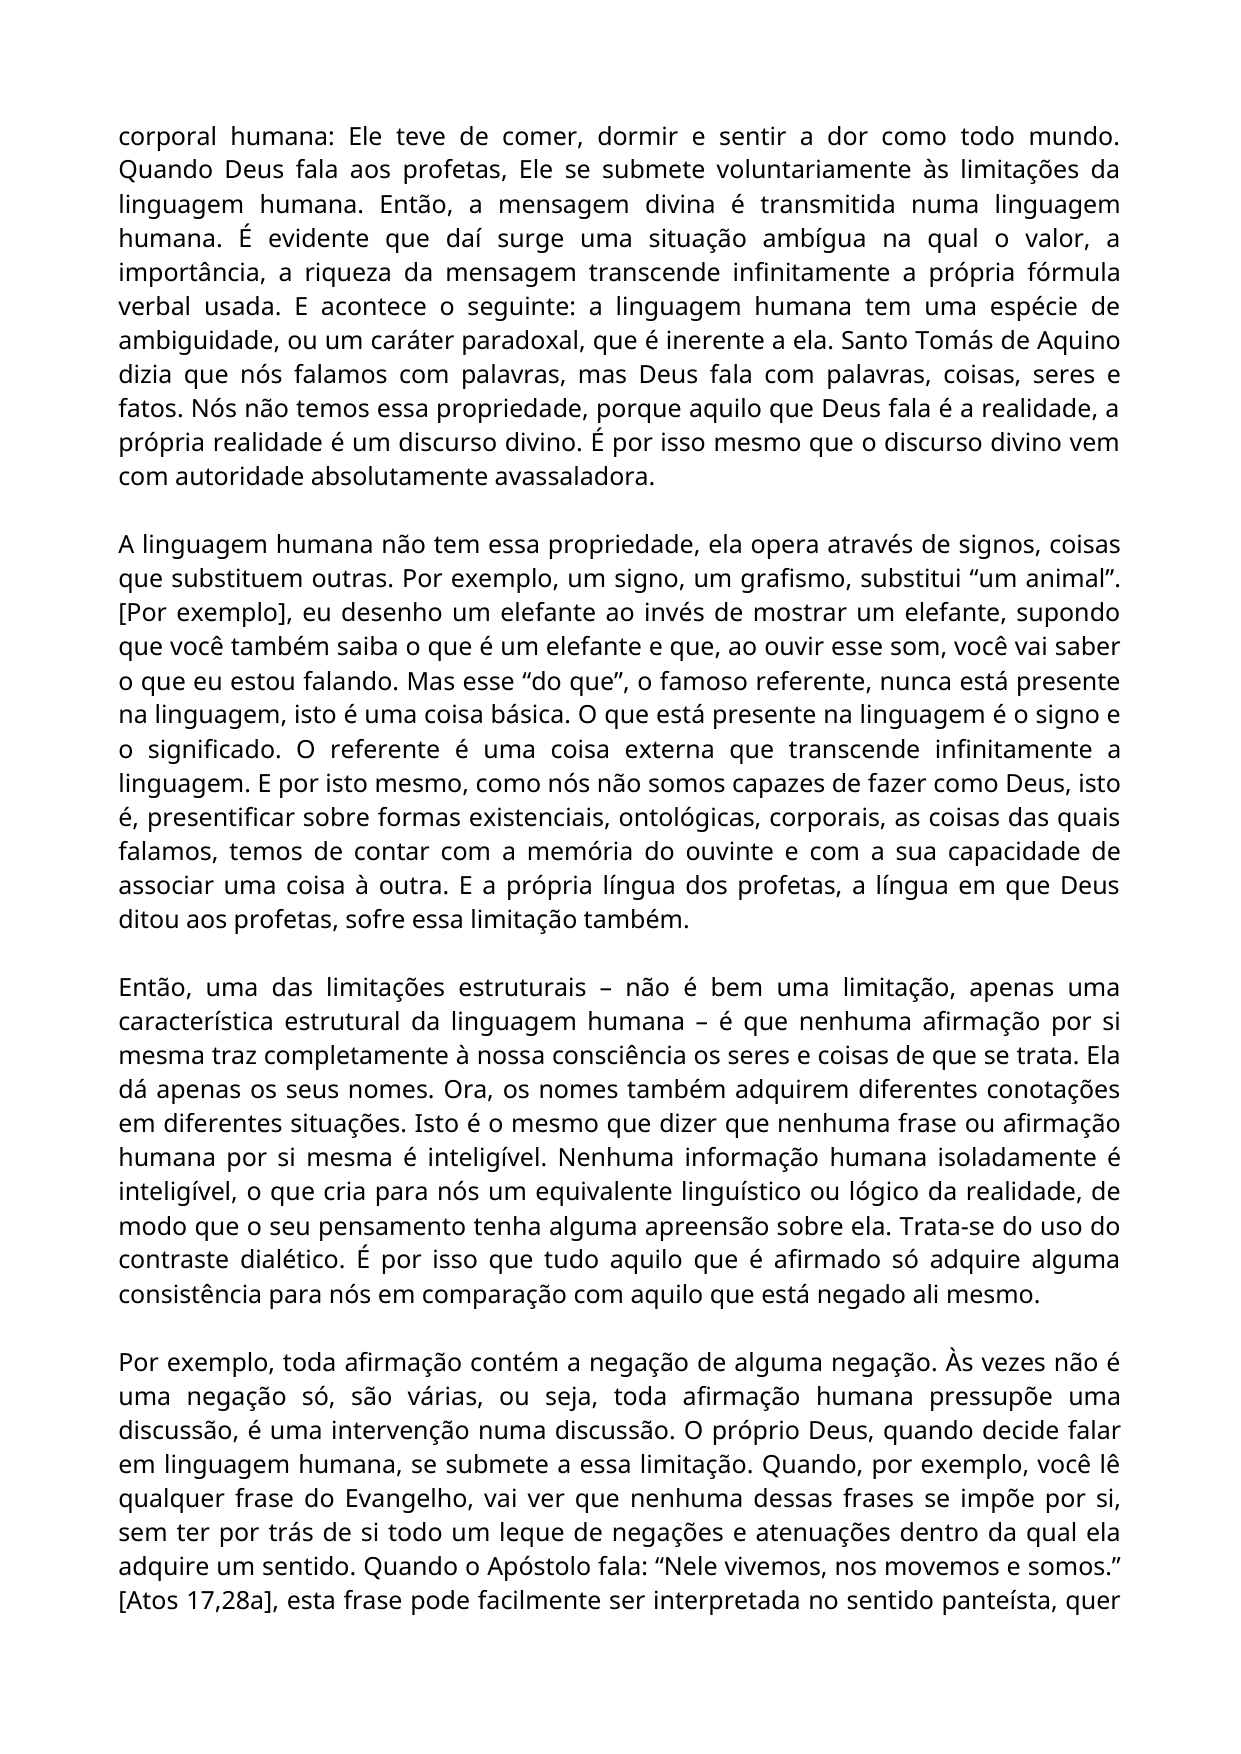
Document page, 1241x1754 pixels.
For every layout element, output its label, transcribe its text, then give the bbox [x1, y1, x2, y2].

text A linguagem humana não tem essa propriedade, ela opera através de signos, coisas que substituem outras. Por exemplo, um signo, um grafismo, substitui “um animal”. [Por exemplo], eu desenho um elefante ao invés de mostrar um elefante, supondo que você também saiba o que é um elefante e que, ao ouvir esse som, você vai saber o que eu estou falando. Mas esse “do que”, o famoso referente, nunca está presente na linguagem, isto é uma coisa básica. O que está presente na linguagem é o signo e o significado. O referente é uma coisa externa que transcende infinitamente a linguagem. E por isto mesmo, como nós não somos capazes de fazer como Deus, isto é, presentificar sobre formas existenciais, ontológicas, corporais, as coisas das quais falamos, temos de contar com a memória do ouvinte e com a sua capacidade de associar uma coisa à outra. E a própria língua dos profetas, a língua em que Deus ditou aos profetas, sofre essa limitação também. [118, 527, 1122, 936]
text Então, uma das limitações estruturais – não é bem uma limitação, apenas uma característica estrutural da linguagem humana – é que nenhuma afirmação por si mesma traz completamente à nossa consciência os seres e coisas de que se trata. Ela dá apenas os seus nomes. Ora, os nomes também adquirem diferentes conotações em diferentes situações. Isto é o mesmo que dizer que nenhuma frase ou afirmação humana por si mesma é inteligível. Nenhuma informação humana isoladamente é inteligível, o que cria para nós um equivalente linguístico ou lógico da realidade, de modo que o seu pensamento tenha alguma apreensão sobre ela. Trata-se do uso do contraste dialético. É por isso que tudo aquilo que é afirmado só adquire alguma consistência para nós em comparação com aquilo que está negado ali mesmo. [118, 970, 1122, 1310]
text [118, 1344, 1122, 1617]
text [118, 118, 1122, 493]
